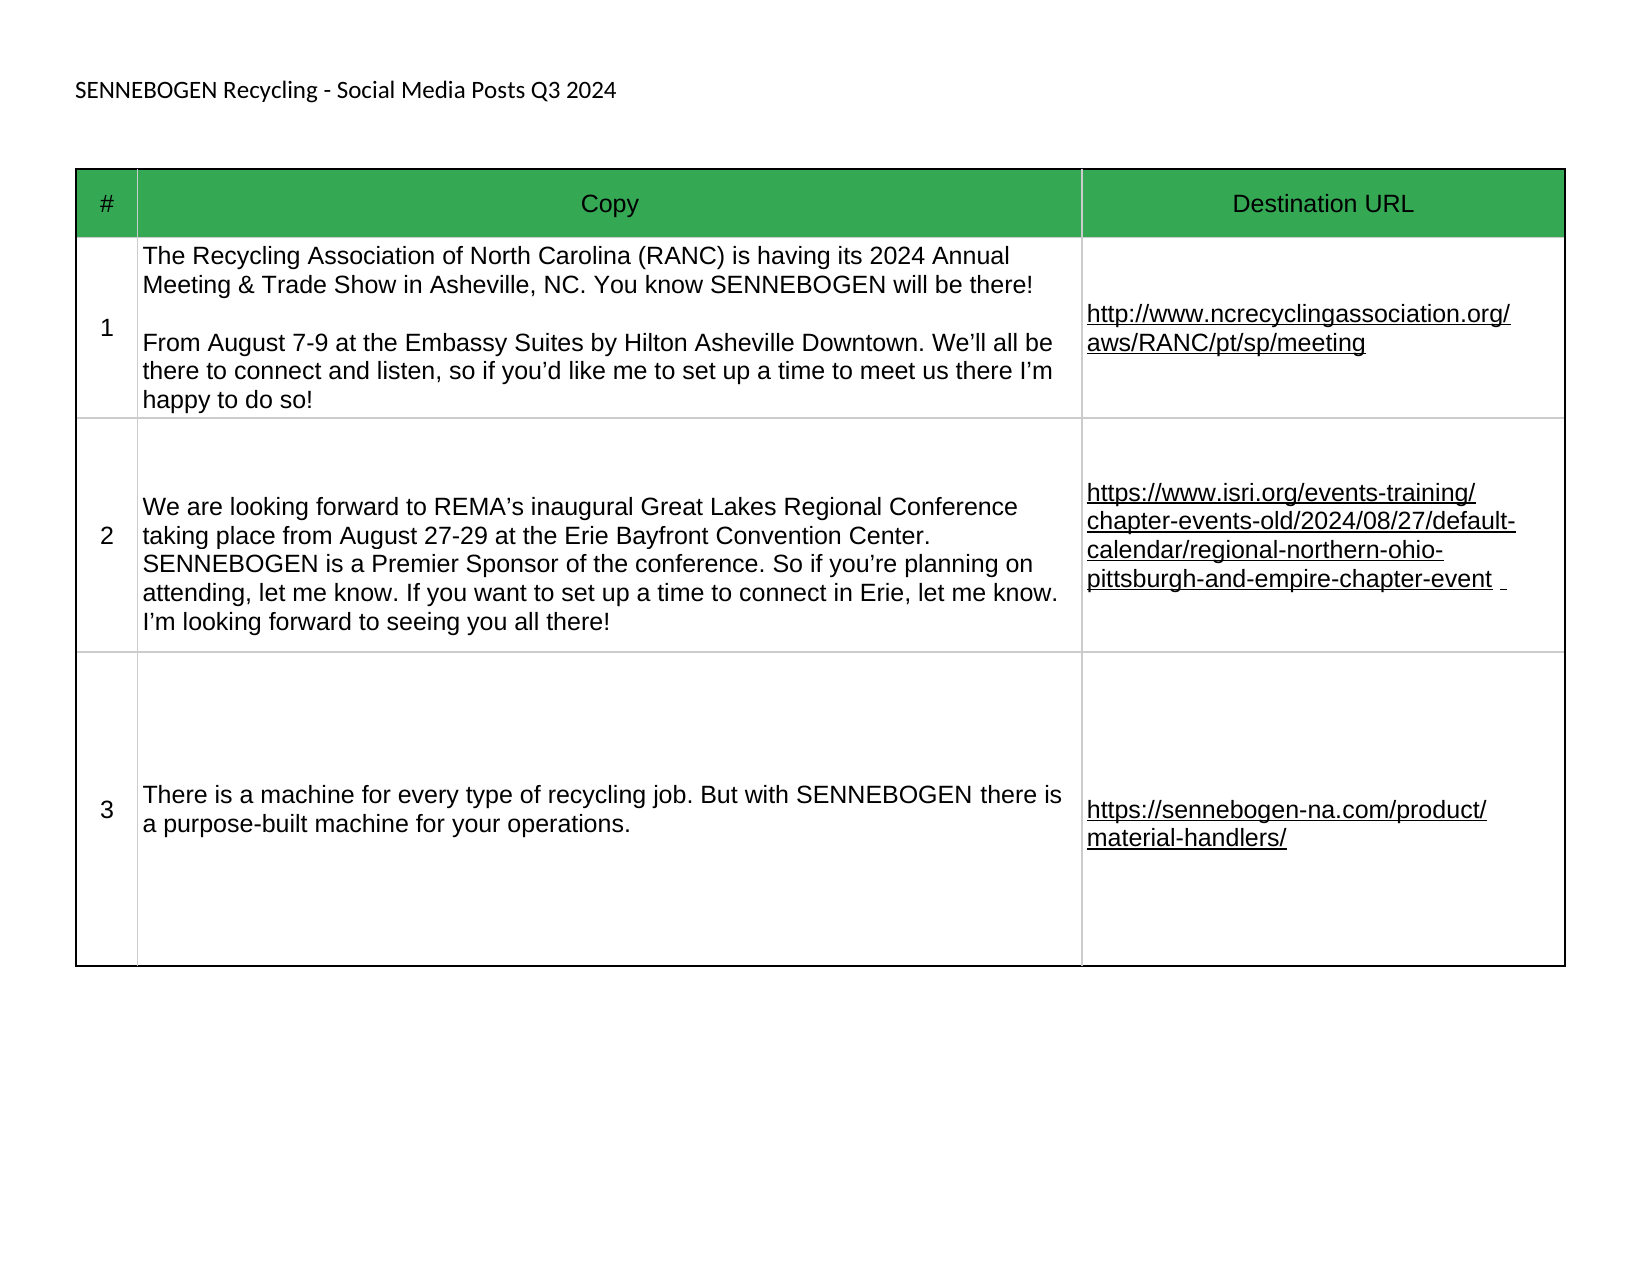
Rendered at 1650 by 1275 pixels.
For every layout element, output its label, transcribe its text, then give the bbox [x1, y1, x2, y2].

table_header # [77, 170, 137, 237]
table_header Copy [138, 170, 1081, 237]
table_cell 2 [77, 419, 137, 651]
table_cell http://www.ncrecyclingassociation.org/aws/RANC/pt/sp/meeting [1083, 238, 1564, 417]
table_cell There is a machine for every type of recycling job. But with SENNEBOGEN there is a purpose-built machine for your operations. [138, 653, 1081, 965]
table_cell The Recycling Association of North Carolina (RANC) is having its 2024 Annual Meeting & Trade Show in Asheville, NC. You know SENNEBOGEN will be there! From August 7-9 at the Embassy Suites by Hilton Asheville Downtown. We’ll all be there to connect and listen, so if you’d like me to set up a time to meet us there I’m happy to do so! [138, 238, 1081, 417]
table_cell https://sennebogen-na.com/product/material-handlers/ [1083, 653, 1564, 965]
table_cell https://www.isri.org/events-training/chapter-events-old/2024/08/27/default-calendar/regional-northern-ohio-pittsburgh-and-empire-chapter-event [1083, 419, 1564, 651]
table_cell 1 [77, 238, 137, 417]
table_header Destination URL [1083, 170, 1564, 237]
table_cell 3 [77, 653, 137, 965]
table_cell We are looking forward to REMA’s inaugural Great Lakes Regional Conference taking place from August 27-29 at the Erie Bayfront Convention Center. SENNEBOGEN is a Premier Sponsor of the conference. So if you’re planning on attending, let me know. If you want to set up a time to connect in Erie, let me know. I’m looking forward to seeing you all there! [138, 419, 1081, 651]
